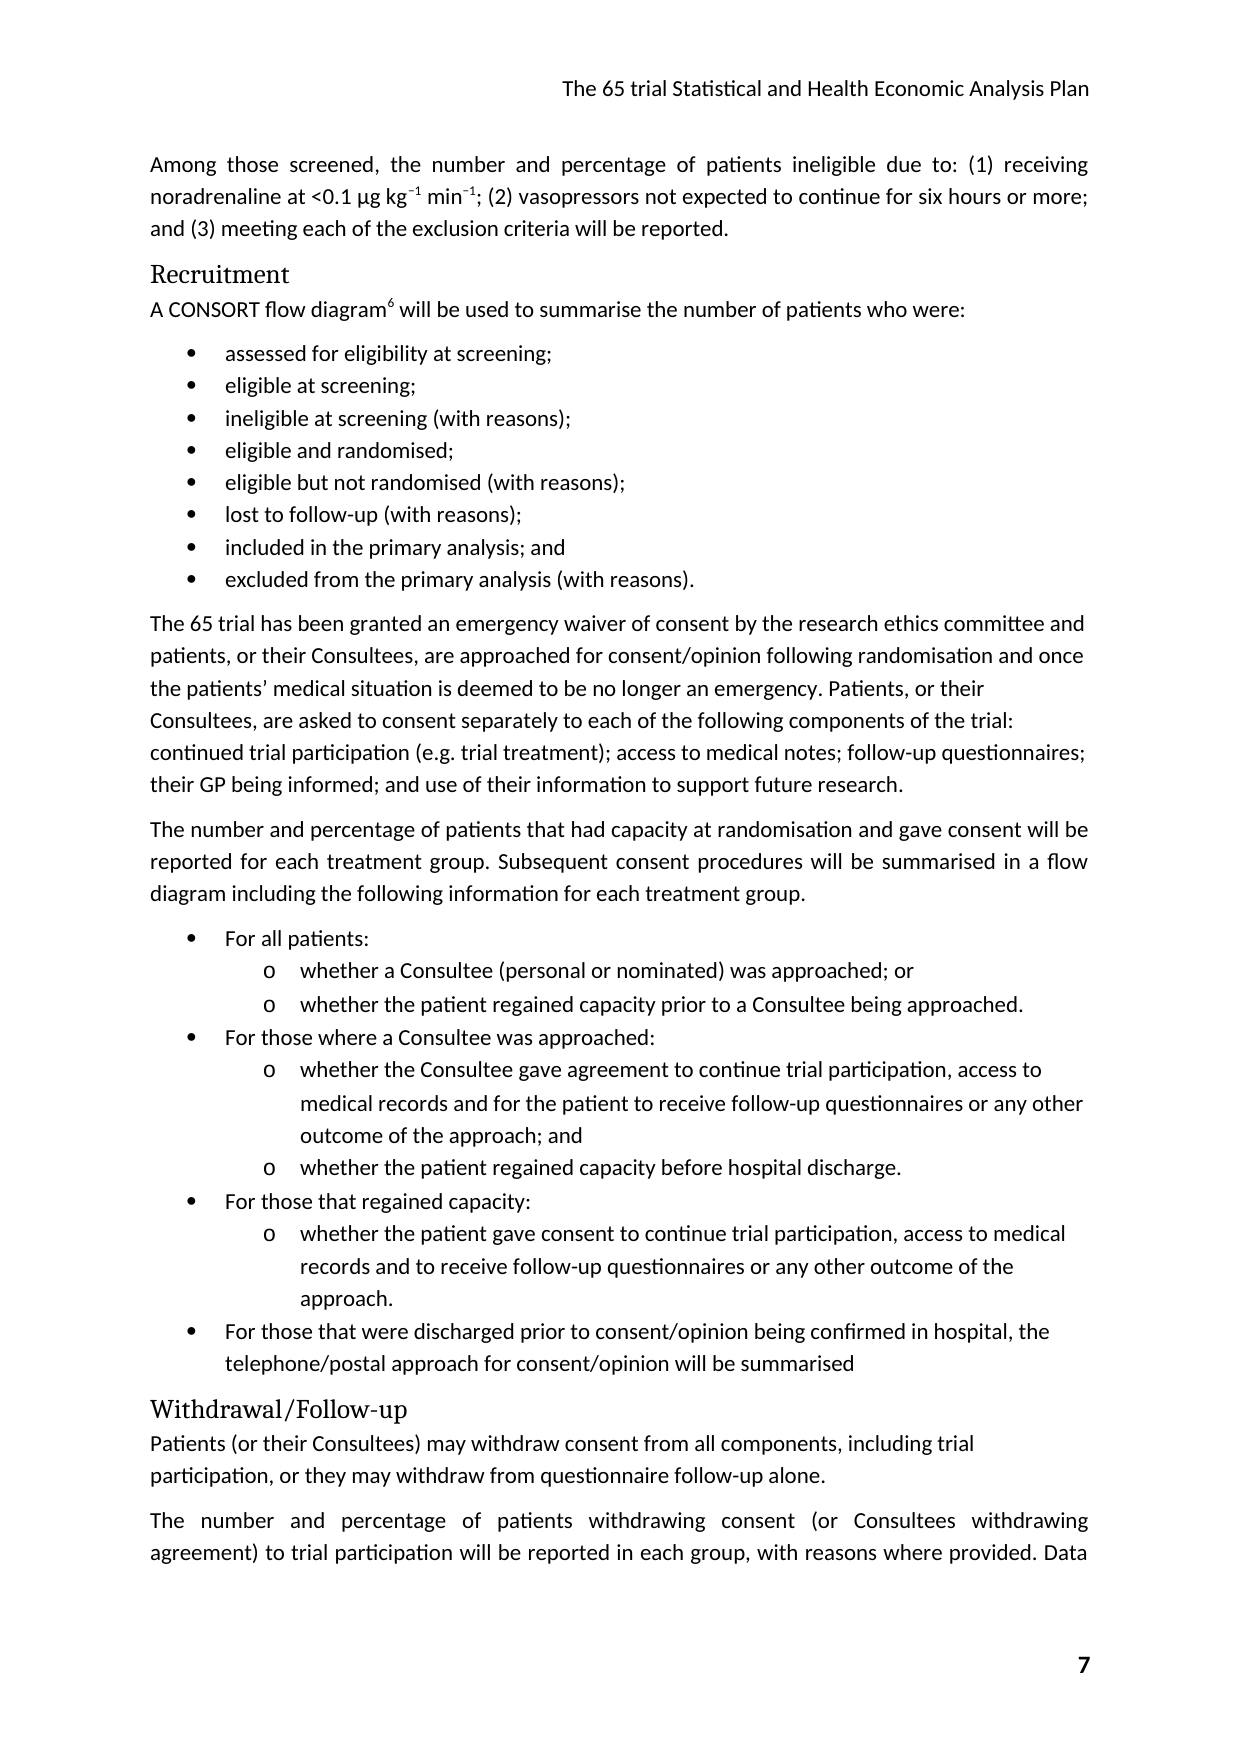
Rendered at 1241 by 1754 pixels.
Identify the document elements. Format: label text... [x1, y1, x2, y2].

text Among those screened, the number and percentage of patients ineligible due to: (1) receiving noradrenaline at <0.1 μg kg−1 min−1; (2) vasopressors not expected to continue for six hours or more; and (3) meeting each of the exclusion criteria will be reported. [150, 150, 1090, 242]
list whether the patient regained capacity prior to a Consultee being approached. [262, 990, 1090, 1019]
text Patients (or their Consultees) may withdraw consent from all components, including trial participation, or they may withdraw from questionnaire follow-up alone. [150, 1429, 1090, 1489]
list eligible but not randomised (with reasons); [187, 468, 1090, 496]
subtitle Withdrawal/Follow-up [150, 1394, 1090, 1425]
list included in the primary analysis; and [187, 533, 1090, 561]
list For all patients: [187, 924, 1090, 952]
list whether the Consultee gave agreement to continue trial participation, access to medical records and for the patient to receive follow-up questionnaires or any other outcome of the approach; and [262, 1056, 1090, 1149]
list eligible and randomised; [187, 436, 1090, 464]
list For those that were discharged prior to consent/opinion being confirmed in hospital, the telephone/postal approach for consent/opinion will be summarised [187, 1317, 1090, 1377]
list lost to follow-up (with reasons); [187, 500, 1090, 528]
text The 65 trial has been granted an emergency waiver of consent by the research ethics committee and patients, or their Consultees, are approached for consent/opinion following randomisation and once the patients’ medical situation is deemed to be no longer an emergency. Patients, or their Consultees, are asked to consent separately to each of the following components of the trial: continued trial participation (e.g. trial treatment); access to medical notes; follow-up questionnaires; their GP being informed; and use of their information to support future research. [150, 609, 1090, 798]
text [150, 1506, 1090, 1566]
list For those where a Consultee was approached: [187, 1023, 1090, 1051]
subtitle Recruitment [150, 259, 1090, 290]
text The number and percentage of patients that had capacity at randomisation and gave consent will be reported for each treatment group. Subsequent consent procedures will be summarised in a flow diagram including the following information for each treatment group. [150, 815, 1090, 907]
list For those that regained capacity: [187, 1187, 1090, 1215]
list whether the patient regained capacity before hospital discharge. [262, 1153, 1090, 1182]
list eligible at screening; [187, 372, 1090, 400]
list excluded from the primary analysis (with reasons). [187, 565, 1090, 593]
list whether the patient gave consent to continue trial participation, access to medical records and to receive follow-up questionnaires or any other outcome of the approach. [262, 1219, 1090, 1313]
list ineligible at screening (with reasons); [187, 404, 1090, 432]
list whether a Consultee (personal or nominated) was approached; or [262, 956, 1090, 986]
text A CONSORT flow diagram will be used to summarise the number of patients who were: [150, 295, 1090, 323]
list assessed for eligibility at screening; [187, 339, 1090, 367]
